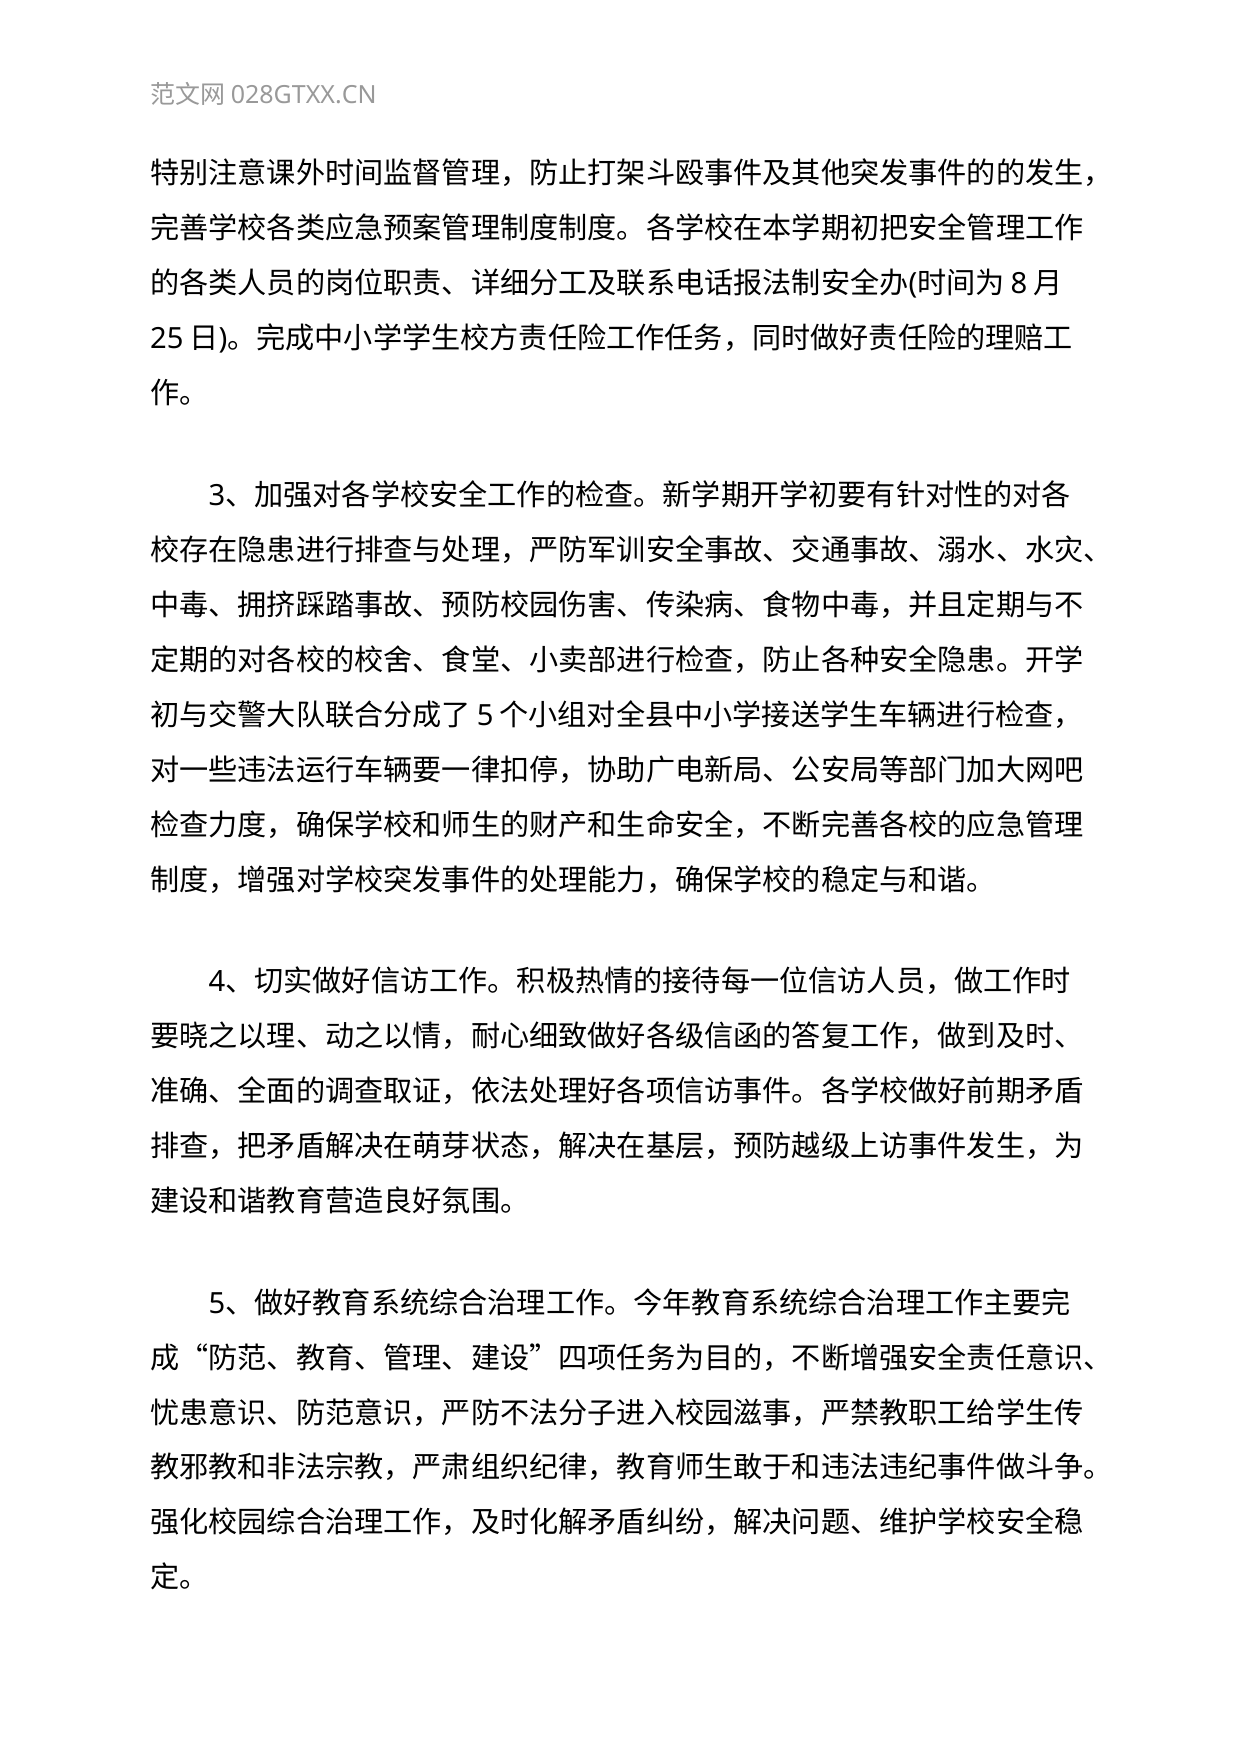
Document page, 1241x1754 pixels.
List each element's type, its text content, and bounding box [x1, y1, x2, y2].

text 5、做好教育系统综合治理工作。今年教育系统综合治理工作主要完成“防范、教育、管理、建设”四项任务为目的，不断增强安全责任意识、忧患意识、防范意识，严防不法分子进入校园滋事，严禁教职工给学生传教邪教和非法宗教，严肃组织纪律，教育师生敢于和违法违纪事件做斗争。强化校园综合治理工作，及时化解矛盾纠纷，解决问题、维护学校安全稳定。 [150, 1279, 1090, 1596]
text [150, 150, 1090, 412]
text 4、切实做好信访工作。积极热情的接待每一位信访人员，做工作时要晓之以理、动之以情，耐心细致做好各级信函的答复工作，做到及时、准确、全面的调查取证，依法处理好各项信访事件。各学校做好前期矛盾排查，把矛盾解决在萌芽状态，解决在基层，预防越级上访事件发生，为建设和谐教育营造良好氛围。 [150, 958, 1090, 1220]
text 3、加强对各学校安全工作的检查。新学期开学初要有针对性的对各校存在隐患进行排查与处理，严防军训安全事故、交通事故、溺水、水灾、中毒、拥挤踩踏事故、预防校园伤害、传染病、食物中毒，并且定期与不定期的对各校的校舍、食堂、小卖部进行检查，防止各种安全隐患。开学初与交警大队联合分成了5个小组对全县中小学接送学生车辆进行检查，对一些违法运行车辆要一律扣停，协助广电新局、公安局等部门加大网吧检查力度，确保学校和师生的财产和生命安全，不断完善各校的应急管理制度，增强对学校突发事件的处理能力，确保学校的稳定与和谐。 [150, 472, 1090, 898]
